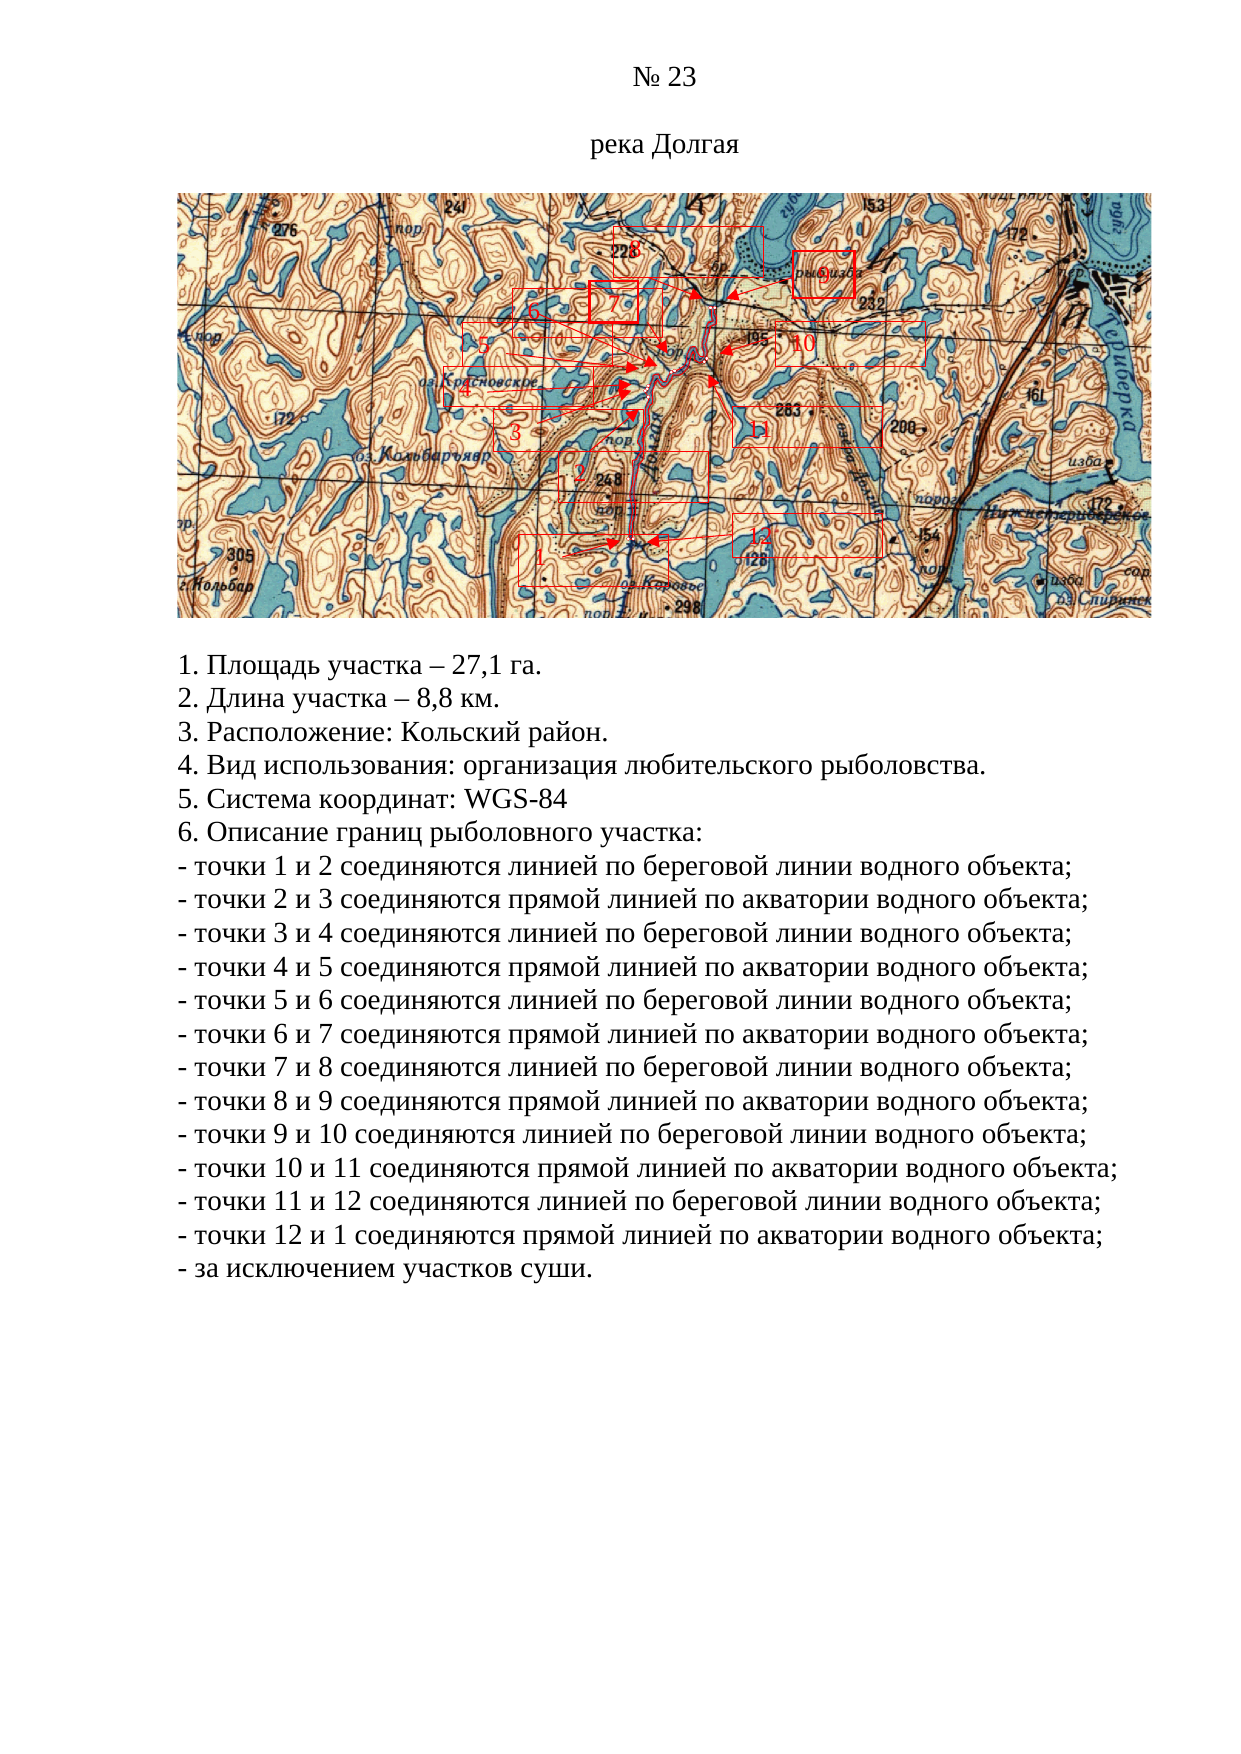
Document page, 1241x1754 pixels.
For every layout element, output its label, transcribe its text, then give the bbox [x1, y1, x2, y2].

text - точки 8 и 9 соединяются прямой линией по акватории водного объекта; [177, 1083, 1152, 1116]
text - точки 10 и 11 соединяются прямой линией по акватории водного объекта; [177, 1150, 1152, 1183]
text - точки 4 и 5 соединяются прямой линией по акватории водного объекта; [177, 949, 1152, 982]
text 4. Вид использования: организация любительского рыболовства. [177, 747, 1152, 781]
text - точки 7 и 8 соединяются линией по береговой линии водного объекта; [177, 1049, 1152, 1083]
text - точки 12 и 1 соединяются прямой линией по акватории водного объекта; [177, 1217, 1152, 1251]
text № 23 [177, 59, 1152, 93]
picture [177, 193, 1152, 618]
text - за исключением участков суши. [177, 1251, 1152, 1284]
text 3. Расположение: Кольский район. [177, 714, 1152, 747]
text - точки 6 и 7 соединяются прямой линией по акватории водного объекта; [177, 1016, 1152, 1049]
text - точки 9 и 10 соединяются линией по береговой линии водного объекта; [177, 1116, 1152, 1150]
text - точки 5 и 6 соединяются линией по береговой линии водного объекта; [177, 982, 1152, 1016]
text 6. Описание границ рыболовного участка: [177, 814, 1152, 848]
text - точки 11 и 12 соединяются линией по береговой линии водного объекта; [177, 1183, 1152, 1217]
text река Долгая [177, 126, 1152, 160]
text - точки 1 и 2 соединяются линией по береговой линии водного объекта; [177, 848, 1152, 882]
text 2. Длина участка – 8,8 км. [177, 680, 1152, 714]
text 5. Система координат: WGS-84 [177, 781, 1152, 814]
text 1. Площадь участка – 27,1 га. [177, 647, 1152, 680]
text - точки 2 и 3 соединяются прямой линией по акватории водного объекта; [177, 882, 1152, 915]
text - точки 3 и 4 соединяются линией по береговой линии водного объекта; [177, 915, 1152, 949]
